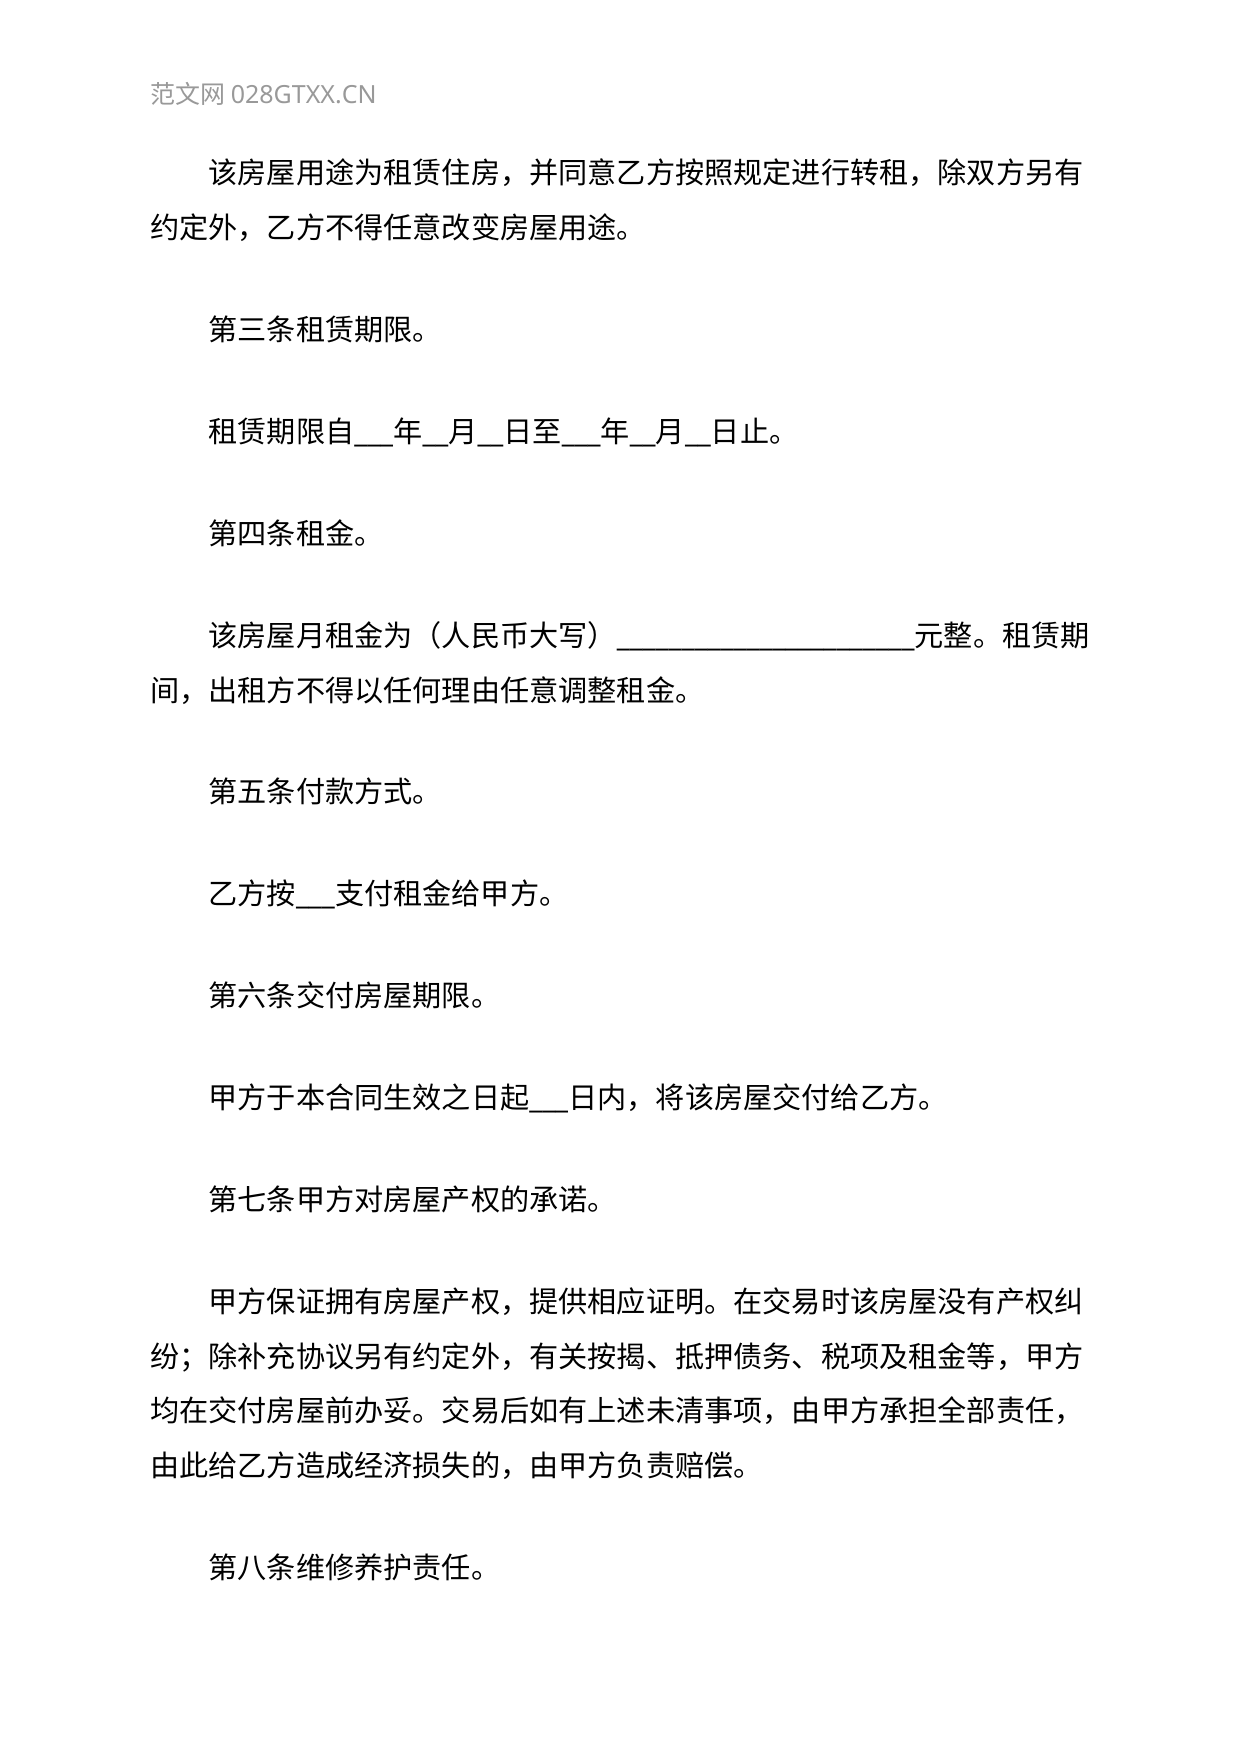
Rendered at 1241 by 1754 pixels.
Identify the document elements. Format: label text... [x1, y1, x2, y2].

text 第六条交付房屋期限。 [150, 973, 1090, 1015]
text 该房屋用途为租赁住房，并同意乙方按照规定进行转租，除双方另有约定外，乙方不得任意改变房屋用途。 [150, 150, 1090, 247]
text 第八条维修养护责任。 [150, 1545, 1090, 1587]
text 第四条租金。 [150, 510, 1090, 553]
text 第七条甲方对房屋产权的承诺。 [150, 1176, 1090, 1219]
text 甲方于本合同生效之日起___日内，将该房屋交付给乙方。 [150, 1074, 1090, 1117]
text 该房屋月租金为（人民币大写）_______________________元整。租赁期间，出租方不得以任何理由任意调整租金。 [150, 612, 1090, 709]
text 第五条付款方式。 [150, 769, 1090, 811]
text 甲方保证拥有房屋产权，提供相应证明。在交易时该房屋没有产权纠纷；除补充协议另有约定外，有关按揭、抵押债务、税项及租金等，甲方均在交付房屋前办妥。交易后如有上述未清事项，由甲方承担全部责任，由此给乙方造成经济损失的，由甲方负责赔偿。 [150, 1278, 1090, 1485]
text 租赁期限自___年__月__日至___年__月__日止。 [150, 408, 1090, 451]
text 乙方按___支付租金给甲方。 [150, 871, 1090, 913]
text 第三条租赁期限。 [150, 307, 1090, 349]
